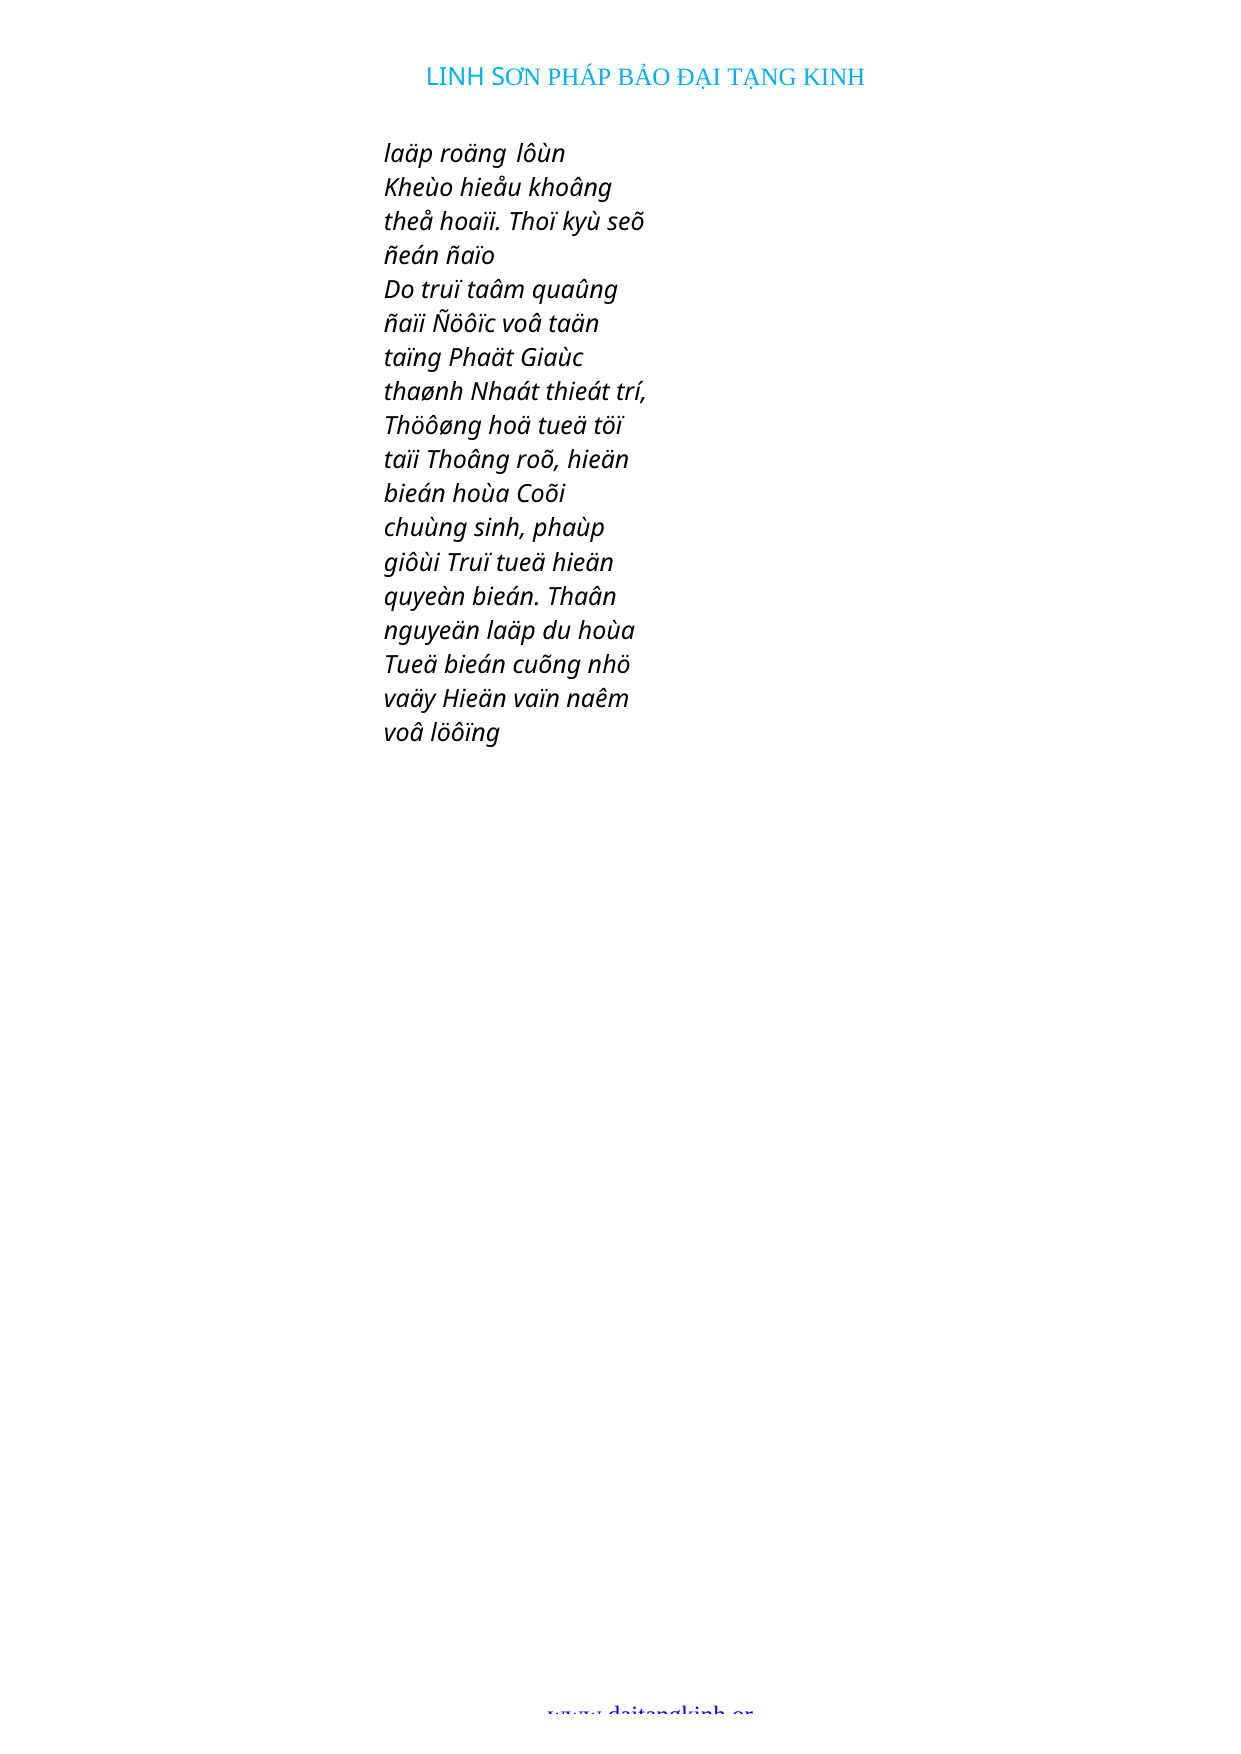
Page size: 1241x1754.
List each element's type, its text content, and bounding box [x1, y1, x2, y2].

text Do truï taâm quaûng ñaïi Ñöôïc voâ taän taïng Phaät Giaùc thaønh Nhaát thieát trí, Thöôøng hoä tueä töï taïi Thoâng roõ, hieän bieán hoùa Coõi chuùng sinh, phaùp giôùi Truï tueä hieän quyeàn bieán. Thaân nguyeän laäp du hoùa Tueä bieán cuõng nhö vaäy Hieän vaïn naêm voâ löôïng [384, 272, 654, 748]
text Kheùo hieåu khoâng theå hoaïi. Thoï kyù seõ ñeán ñaïo [384, 169, 658, 272]
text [384, 135, 634, 169]
